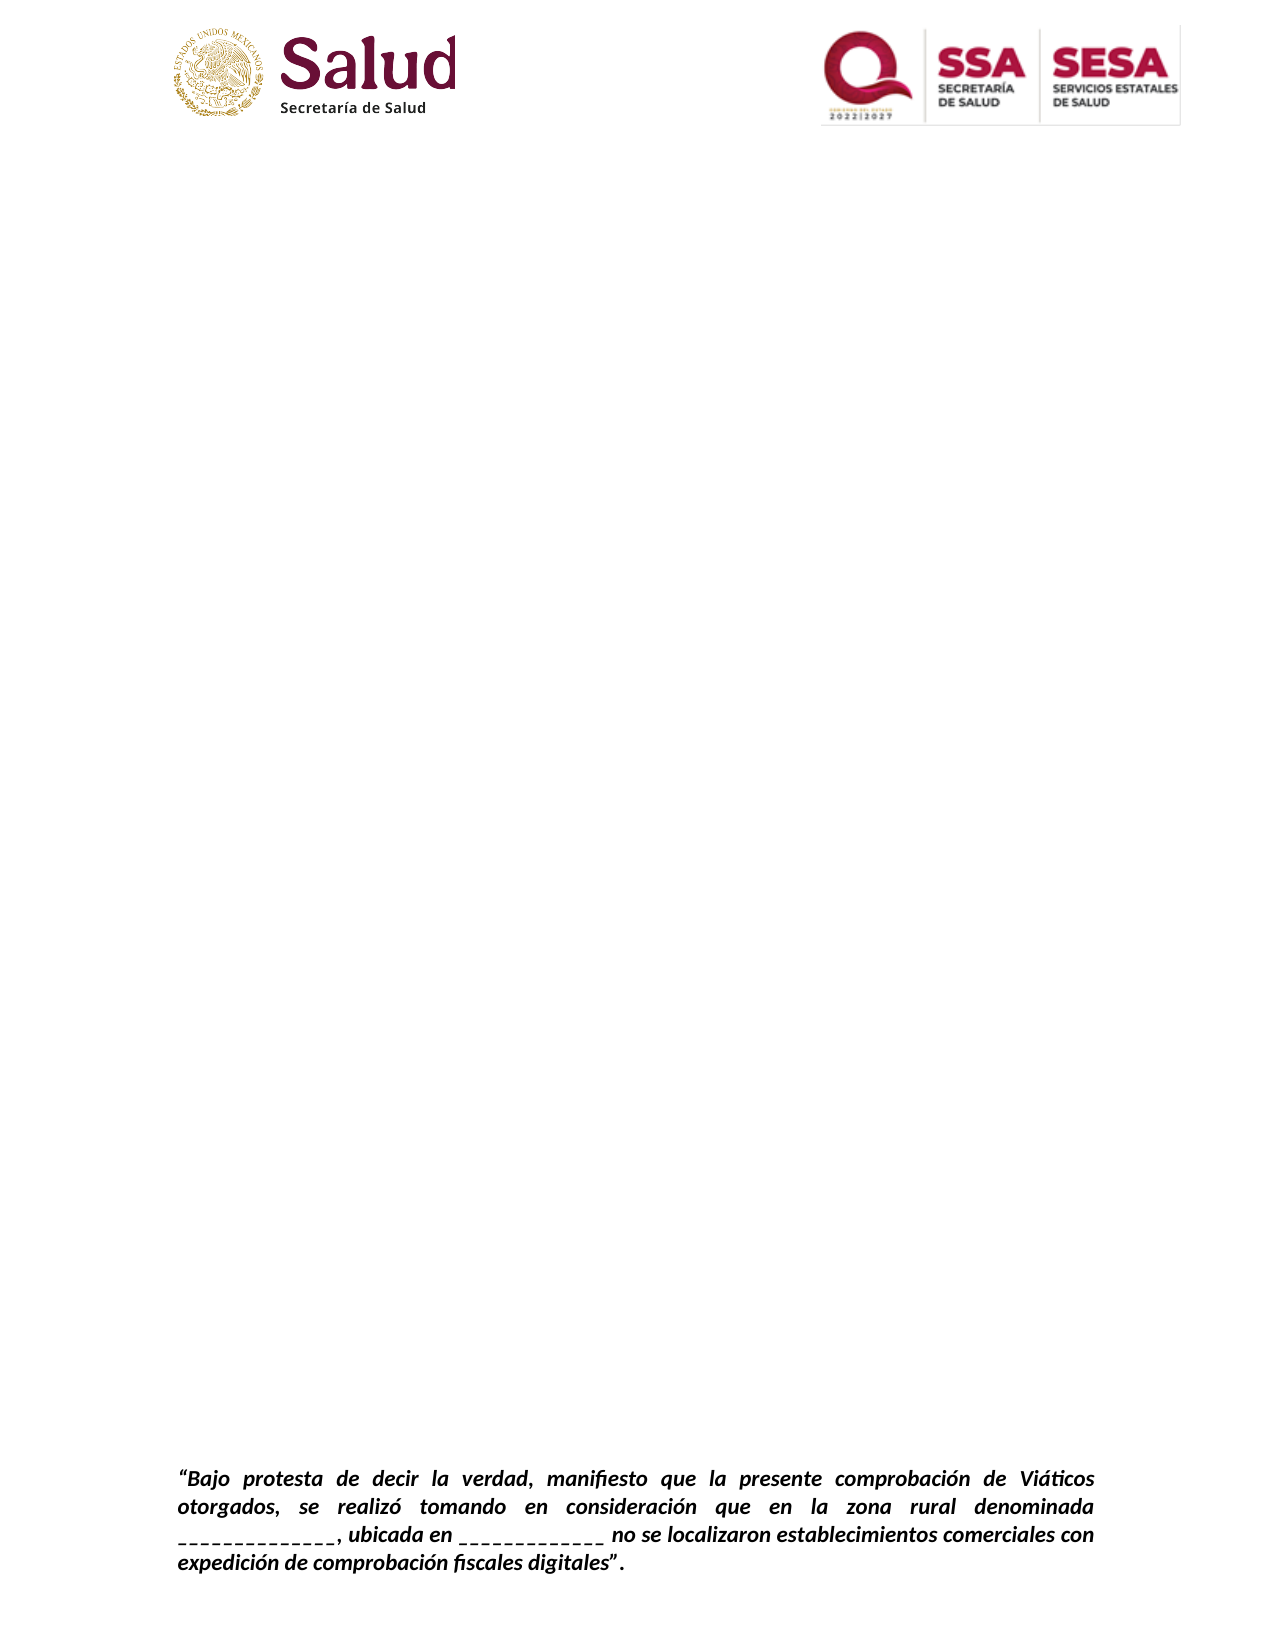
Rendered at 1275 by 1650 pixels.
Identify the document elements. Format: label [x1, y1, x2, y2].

picture [821, 25, 1182, 127]
picture [173, 28, 455, 116]
